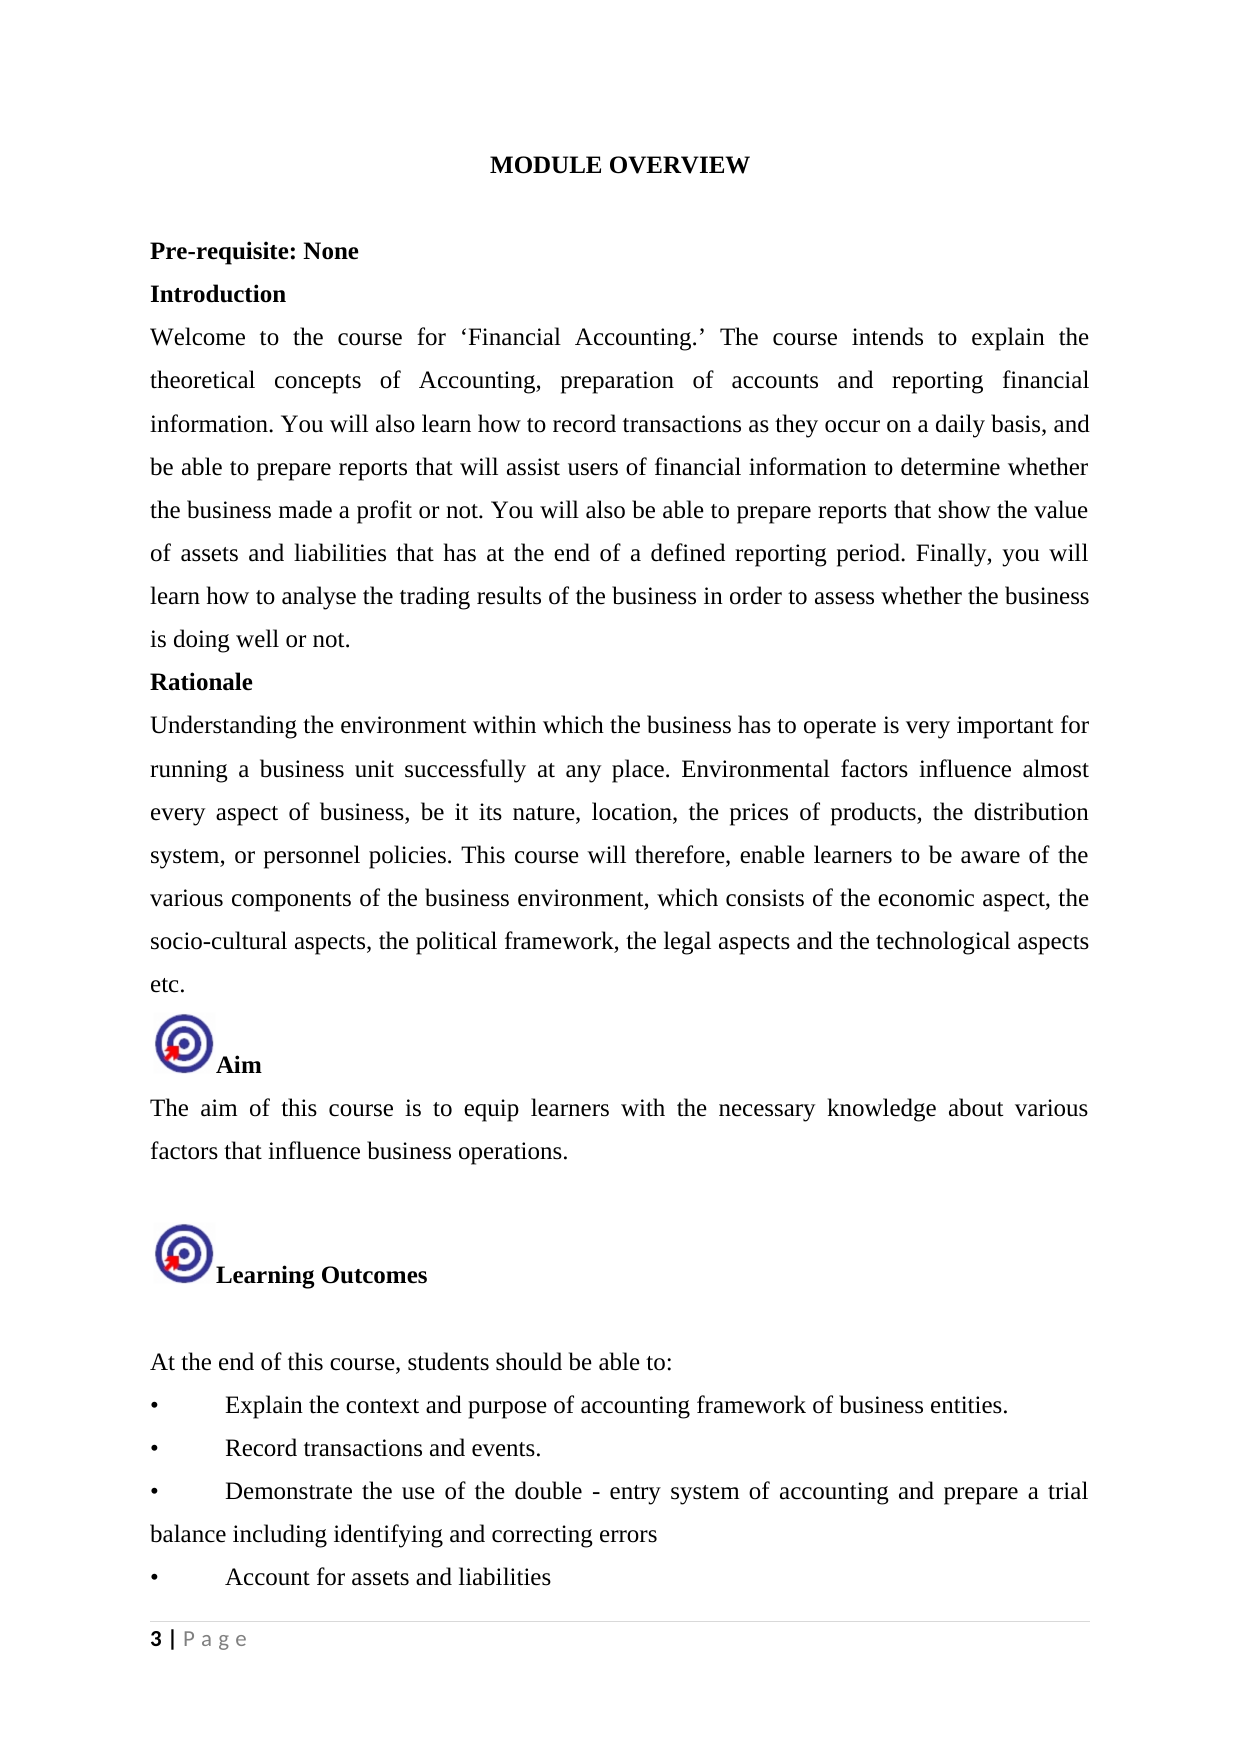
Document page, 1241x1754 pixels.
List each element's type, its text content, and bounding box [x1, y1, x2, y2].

list Account for assets and liabilities [150, 1562, 1090, 1591]
text Introduction [150, 279, 1090, 308]
list Demonstrate the use of the double - entry system of accounting and prepare a trial balance including identifying and correcting errors [150, 1476, 1090, 1548]
picture [154, 1013, 215, 1073]
list Explain the context and purpose of accounting framework of business entities. [150, 1390, 1090, 1418]
text The aim of this course is to equip learners with the necessary knowledge about various factors that influence business operations. [150, 1093, 1090, 1165]
text Rationale [150, 667, 1090, 696]
text Welcome to the course for ‘Financial Accounting.’ The course intends to explain the theoretical concepts of Accounting, preparation of accounts and reporting financial information. You will also learn how to record transactions as they occur on a daily basis, and be able to prepare reports that will assist users of financial information to determine whether the business made a profit or not. You will also be able to prepare reports that show the value of assets and liabilities that has at the end of a defined reporting period. Finally, you will learn how to analyse the trading results of the business in order to assess whether the business is doing well or not. [150, 322, 1090, 653]
text Aim [150, 1012, 1090, 1079]
list Record transactions and events. [150, 1433, 1090, 1462]
text MODULE OVERVIEW [150, 150, 1090, 179]
text Learning Outcomes [150, 1223, 1090, 1289]
text At the end of this course, students should be able to: [150, 1347, 1090, 1375]
picture [154, 1223, 215, 1283]
text Pre-requisite: None [150, 236, 1090, 265]
text Understanding the environment within which the business has to operate is very important for running a business unit successfully at any place. Environmental factors influence almost every aspect of business, be it its nature, location, the prices of products, the distribution system, or personnel policies. This course will therefore, enable learners to be aware of the various components of the business environment, which consists of the economic aspect, the socio-cultural aspects, the political framework, the legal aspects and the technological aspects etc. [150, 711, 1090, 998]
